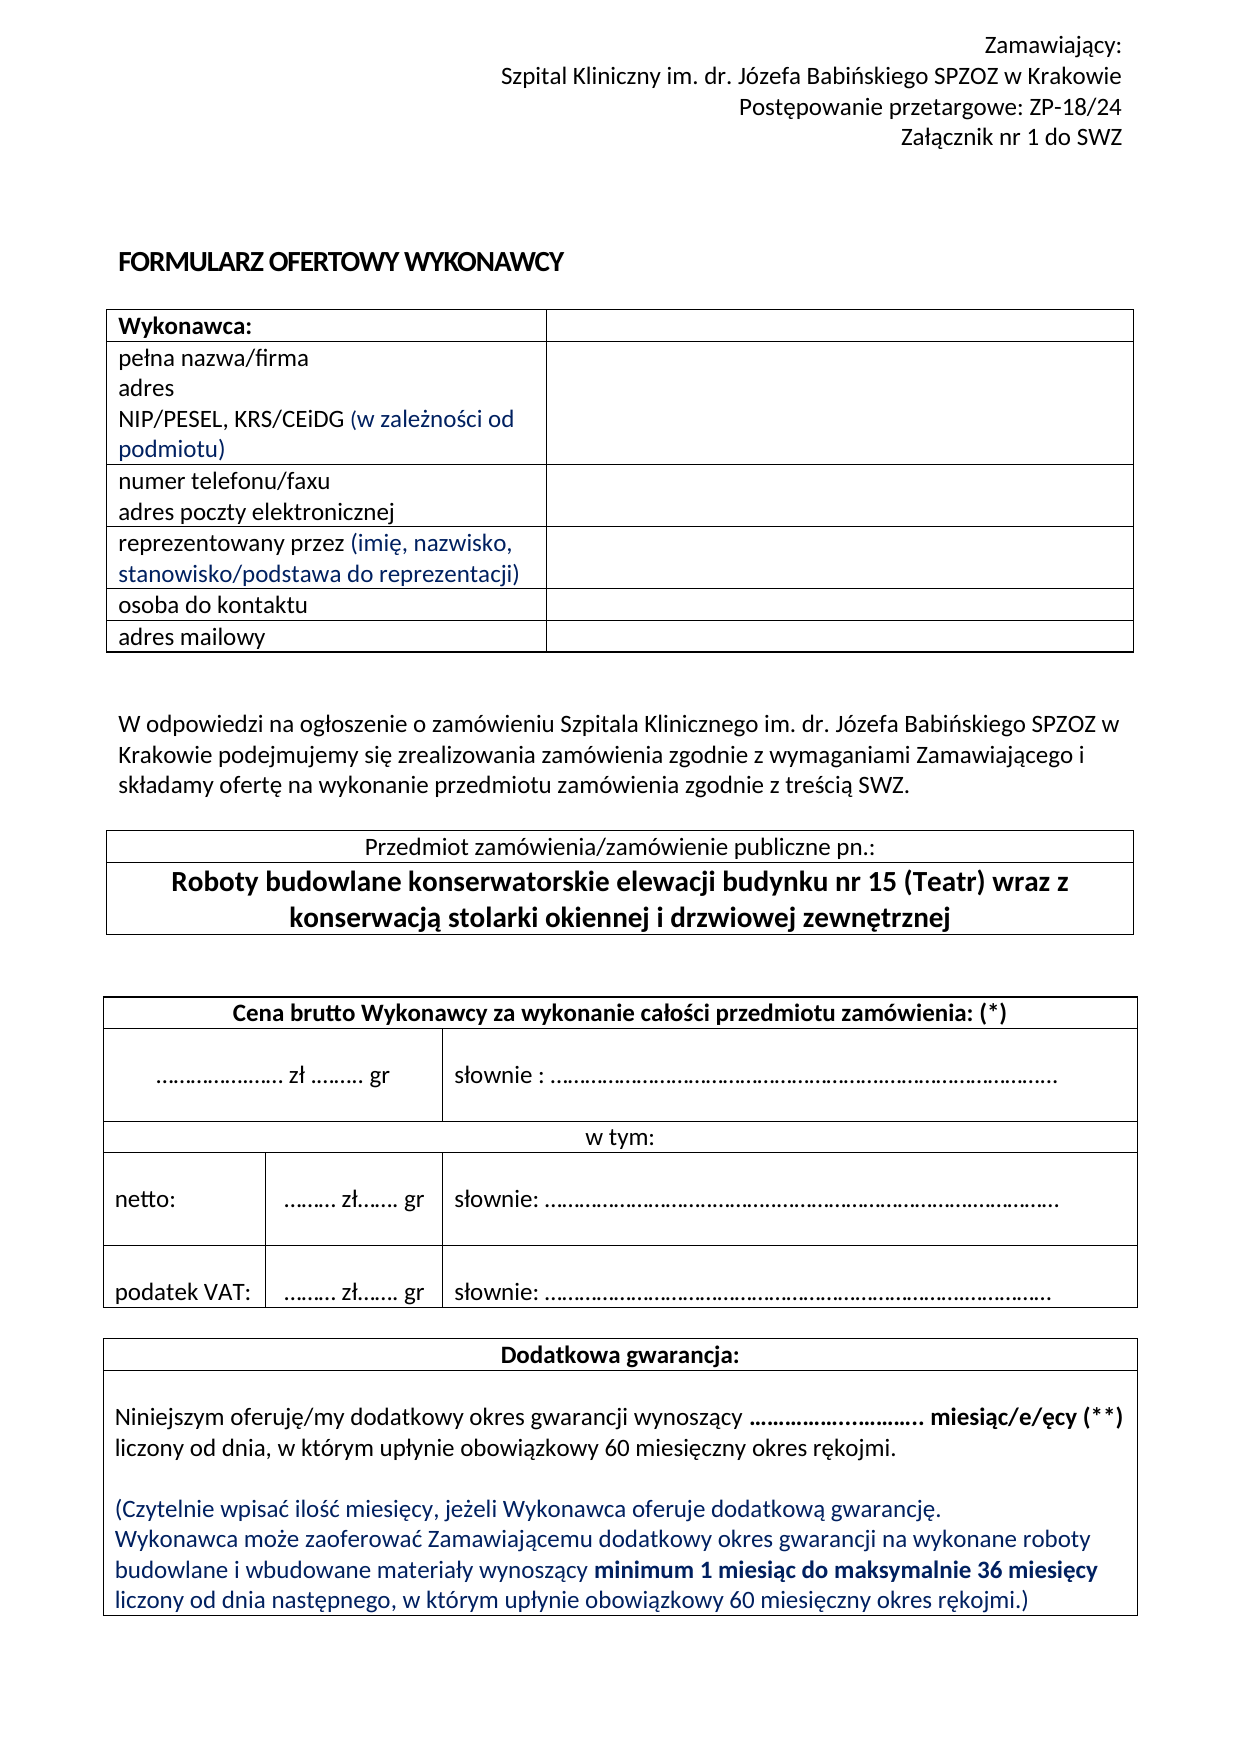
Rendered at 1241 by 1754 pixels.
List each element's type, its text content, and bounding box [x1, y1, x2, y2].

table_cell podatek VAT: [104, 1246, 265, 1307]
table_cell [547, 589, 1133, 620]
table_cell [547, 342, 1133, 464]
table_cell ……… zł……. gr [266, 1246, 442, 1307]
table_header Dodatkowa gwarancja: [104, 1339, 1137, 1370]
table_cell [547, 527, 1133, 588]
table_header Wykonawca: [107, 310, 546, 341]
table_cell ……… zł……. gr [266, 1153, 442, 1245]
table_cell słownie : ………………………………………………….………………………... [443, 1029, 1137, 1121]
table_header [547, 310, 1133, 341]
table_cell …………….…… zł .…….. gr [104, 1029, 442, 1121]
table_cell Roboty budowlane konserwatorskie elewacji budynku nr 15 (Teatr) wraz z konserwacją stolarki okiennej i drzwiowej zewnętrznej [107, 863, 1133, 934]
table_cell Niniejszym oferuję/my dodatkowy okres gwarancji wynoszący ……………...……….. miesiąc/e/ęcy (**) liczony od dnia, w którym upłynie obowiązkowy 60 miesięczny okres rękojmi. (Czytelnie wpisać ilość miesięcy, jeżeli Wykonawca oferuje dodatkową gwarancję. Wykonawca może zaoferować Zamawiającemu dodatkowy okres gwarancji na wykonane roboty budowlane i wbudowane materiały wynoszący minimum 1 miesiąc do maksymalnie 36 miesięcy liczony od dnia następnego, w którym upłynie obowiązkowy 60 miesięczny okres rękojmi.) [104, 1371, 1137, 1615]
table_cell słownie: ………………………..………..…………………………….…………… [443, 1153, 1137, 1245]
table_cell [547, 621, 1133, 651]
table_cell adres mailowy [107, 621, 546, 651]
text W odpowiedzi na ogłoszenie o zamówieniu Szpitala Klinicznego im. dr. Józefa Babińskiego SPZOZ w Krakowie podejmujemy się zrealizowania zamówienia zgodnie z wymaganiami Zamawiającego i składamy ofertę na wykonanie przedmiotu zamówienia zgodnie z treścią SWZ. [118, 708, 1122, 800]
table_cell pełna nazwa/firma adres NIP/PESEL, KRS/CEiDG (w zależności od podmiotu) [107, 342, 546, 464]
table_cell numer telefonu/faxu adres poczty elektronicznej [107, 465, 546, 526]
table_header Przedmiot zamówienia/zamówienie publiczne pn.: [107, 831, 1133, 862]
table_cell [547, 465, 1133, 526]
table_cell reprezentowany przez (imię, nazwisko, stanowisko/podstawa do reprezentacji) [107, 527, 546, 588]
table_header Cena brutto Wykonawcy za wykonanie całości przedmiotu zamówienia: (*) [104, 998, 1137, 1028]
table_cell netto: [104, 1153, 265, 1245]
text FORMULARZ OFERTOWY WYKONAWCY [118, 243, 1122, 279]
table_cell słownie: ……………………………………………………………….…………… [443, 1246, 1137, 1307]
table_cell osoba do kontaktu [107, 589, 546, 620]
table_cell w tym: [104, 1122, 1137, 1152]
